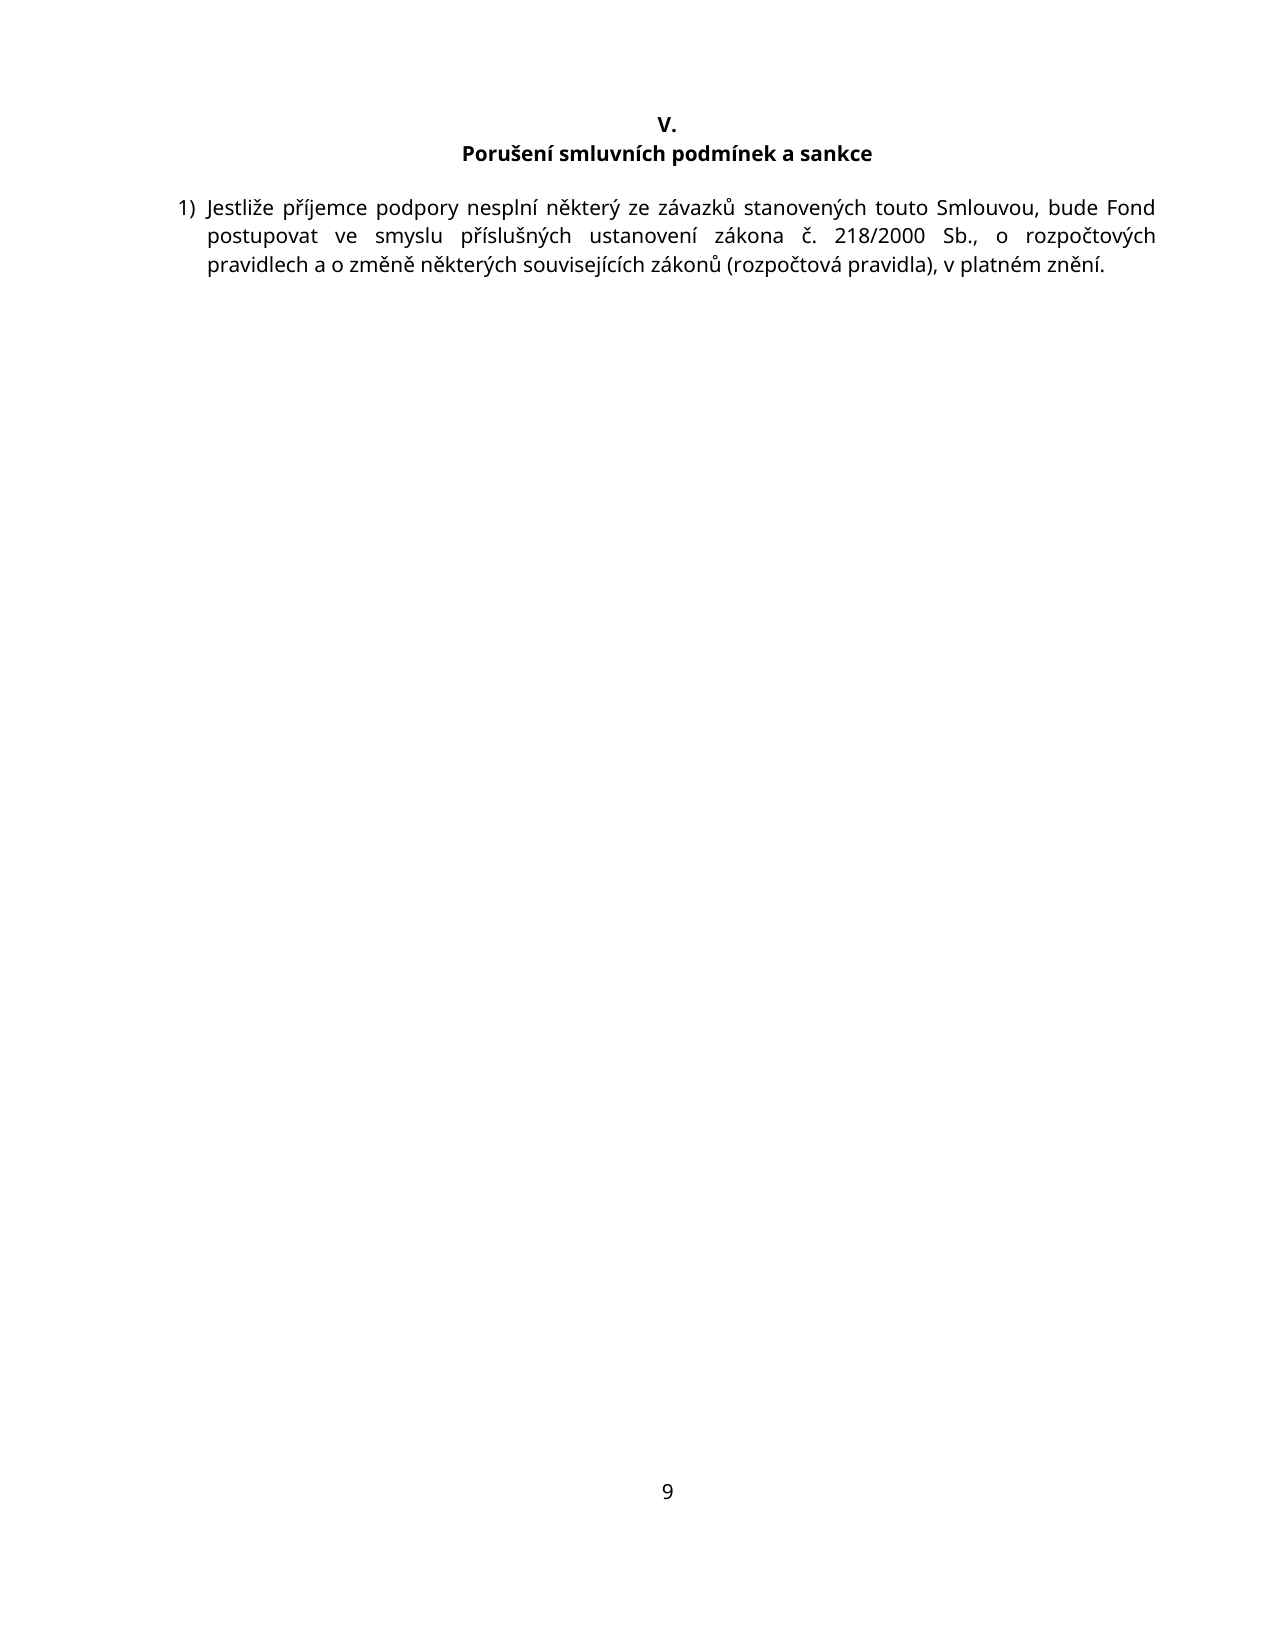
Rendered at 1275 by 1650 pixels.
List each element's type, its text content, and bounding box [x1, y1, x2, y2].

subtitle Porušení smluvních podmínek a sankce [272, 139, 1062, 167]
subtitle V. [493, 110, 841, 139]
list Jestliže příjemce podpory nesplní některý ze závazků stanovených touto Smlouvou, bude Fond postupovat ve smyslu příslušných ustanovení zákona č. 218/2000 Sb., o rozpočtových pravidlech a o změně některých souvisejících zákonů (rozpočtová pravidla), v platném znění. [177, 193, 1156, 278]
